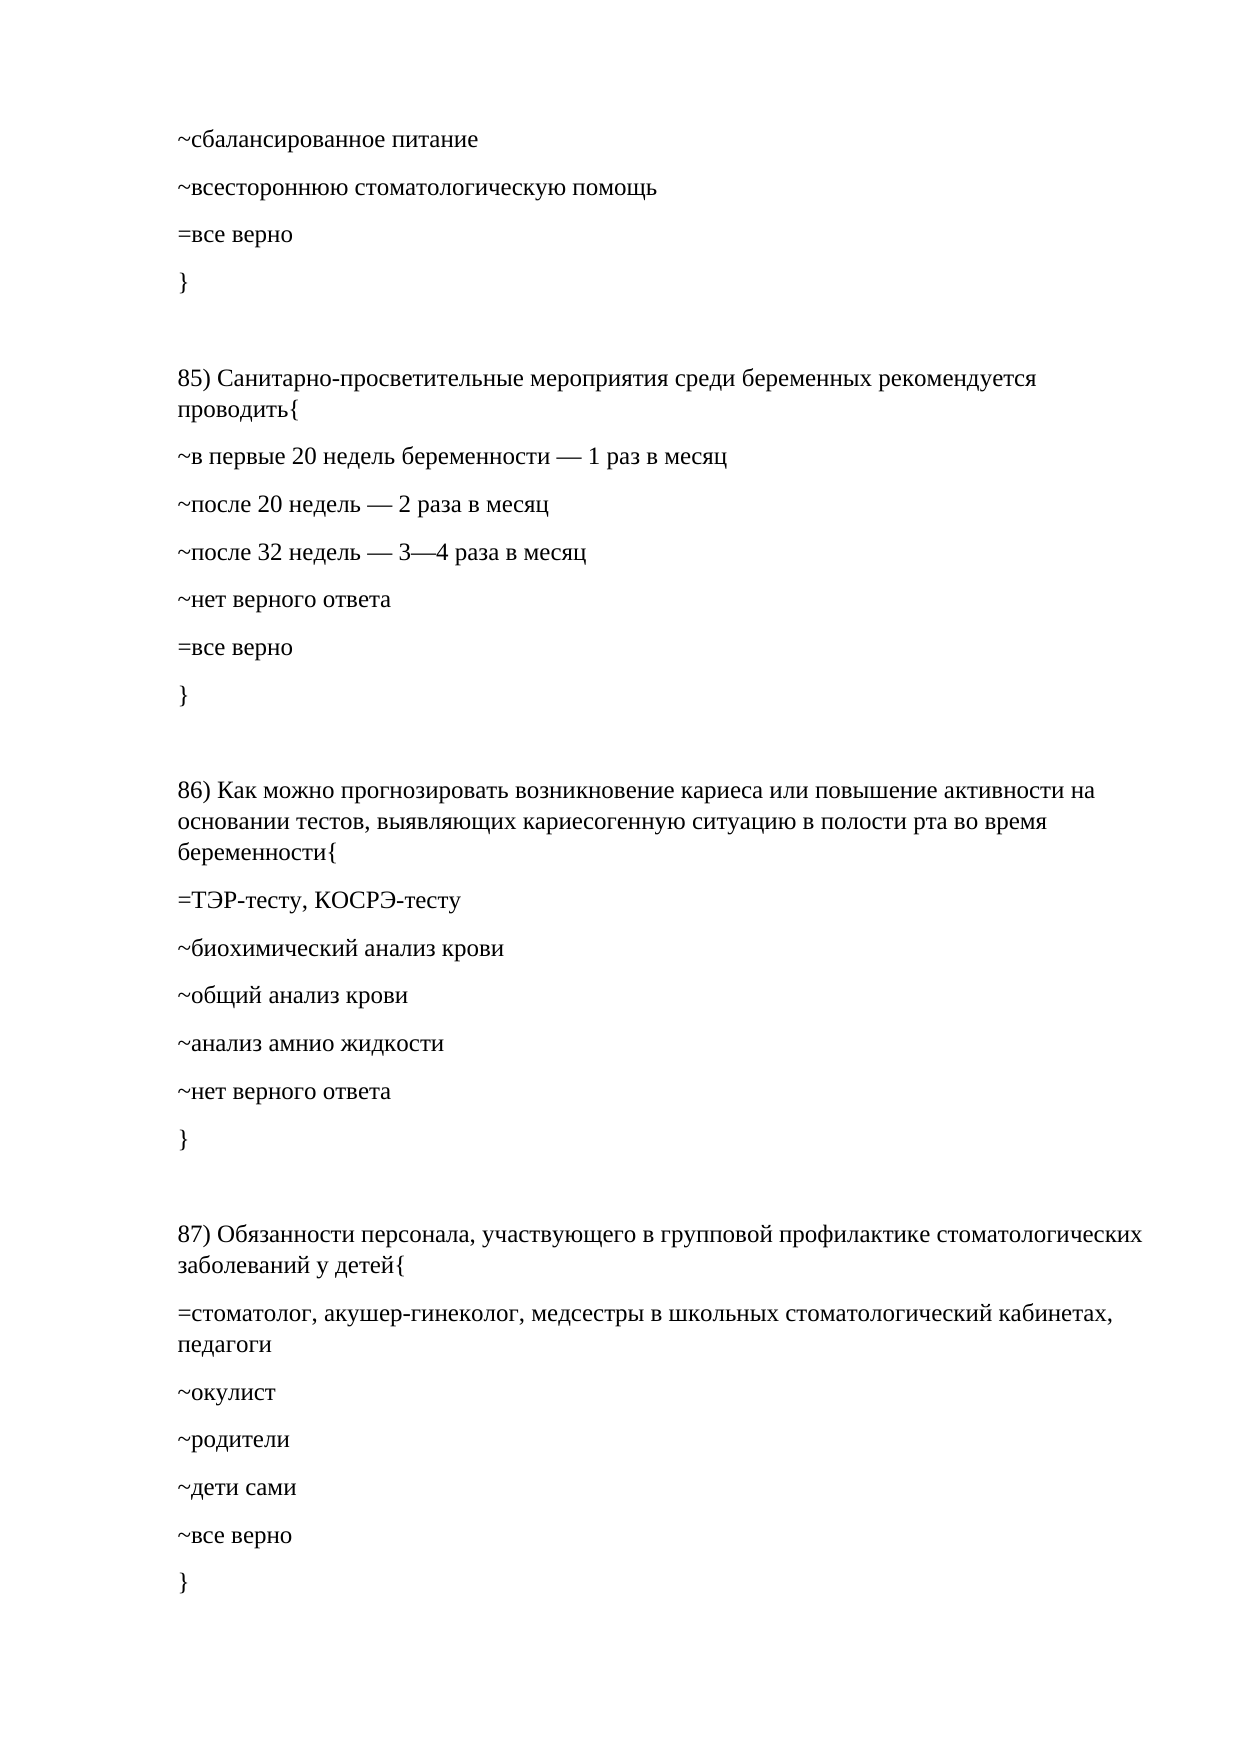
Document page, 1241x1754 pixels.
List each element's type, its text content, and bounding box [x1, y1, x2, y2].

text ~биохимический анализ крови [177, 933, 1144, 962]
text ~анализ амнио жидкости [177, 1028, 1144, 1057]
text 87) Обязанности персонала, участвующего в групповой профилактике стоматологических заболеваний у детей{ [177, 1219, 1144, 1279]
text ~дети сами [177, 1472, 1144, 1501]
text ~сбалансированное питание [177, 124, 1144, 153]
text } [177, 680, 1144, 709]
text 86) Как можно прогнозировать возникновение кариеса или повышение активности на основании тестов, выявляющих кариесогенную ситуацию в полости рта во время беременности{ [177, 775, 1144, 866]
text 85) Санитарно-просветительные мероприятия среди беременных рекомендуется проводить{ [177, 363, 1144, 422]
text =ТЭР-тесту, КОСРЭ-тесту [177, 885, 1144, 914]
text ~общий анализ крови [177, 981, 1144, 1009]
text } [177, 1567, 1144, 1596]
text ~в первые 20 недель беременности — 1 раз в месяц [177, 441, 1144, 470]
text ~после 20 недель — 2 раза в месяц [177, 489, 1144, 518]
text =стоматолог, акушер-гинеколог, медсестры в школьных стоматологический кабинетах, педагоги [177, 1298, 1144, 1358]
text ~после 32 недель — 3—4 раза в месяц [177, 537, 1144, 566]
text ~родители [177, 1424, 1144, 1453]
text ~все верно [177, 1520, 1144, 1548]
text ~нет верного ответа [177, 1076, 1144, 1105]
text ~окулист [177, 1377, 1144, 1405]
text ~нет верного ответа [177, 584, 1144, 613]
text =все верно [177, 219, 1144, 248]
text } [177, 1124, 1144, 1152]
text } [177, 267, 1144, 296]
text ~всестороннюю стоматологическую помощь [177, 172, 1144, 201]
text =все верно [177, 632, 1144, 661]
